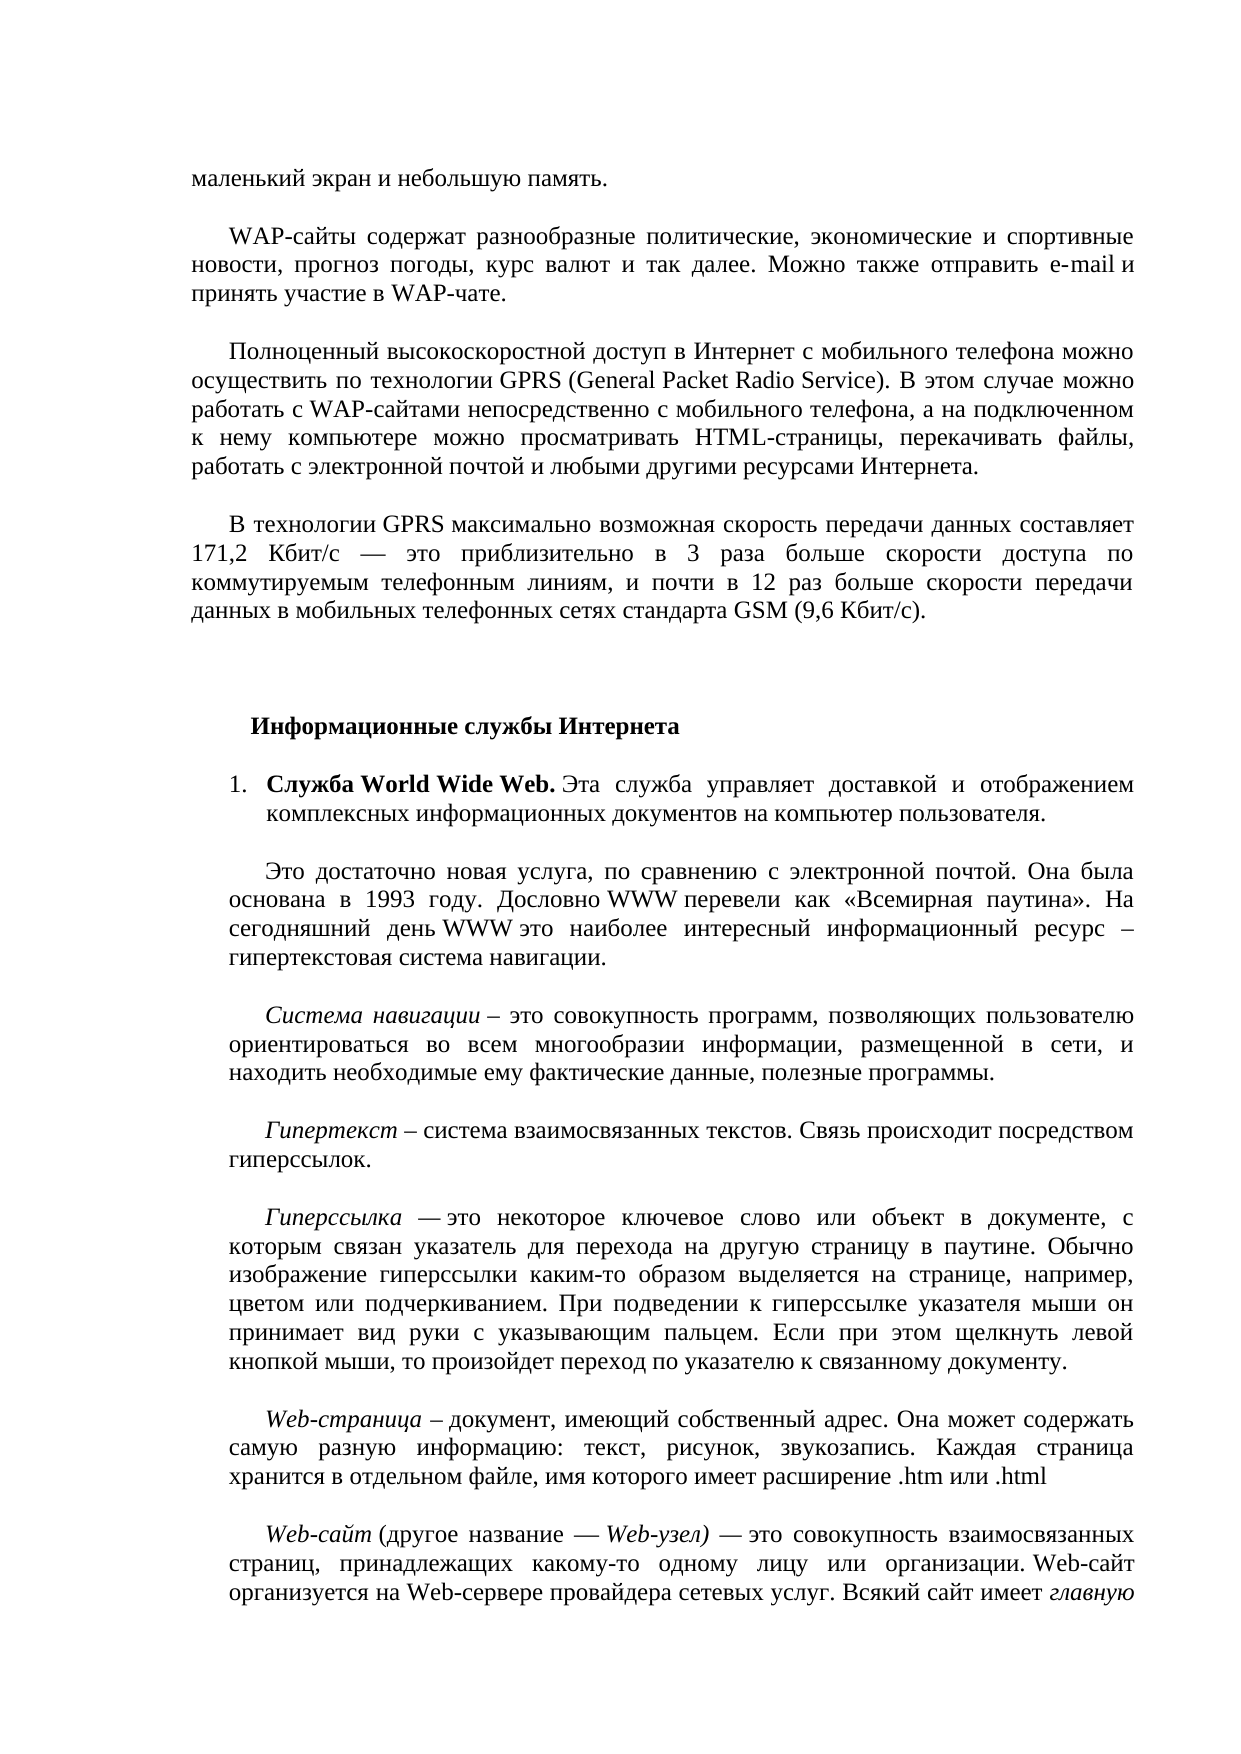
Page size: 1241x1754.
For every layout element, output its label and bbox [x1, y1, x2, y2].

table_header [176, 118, 1150, 1621]
